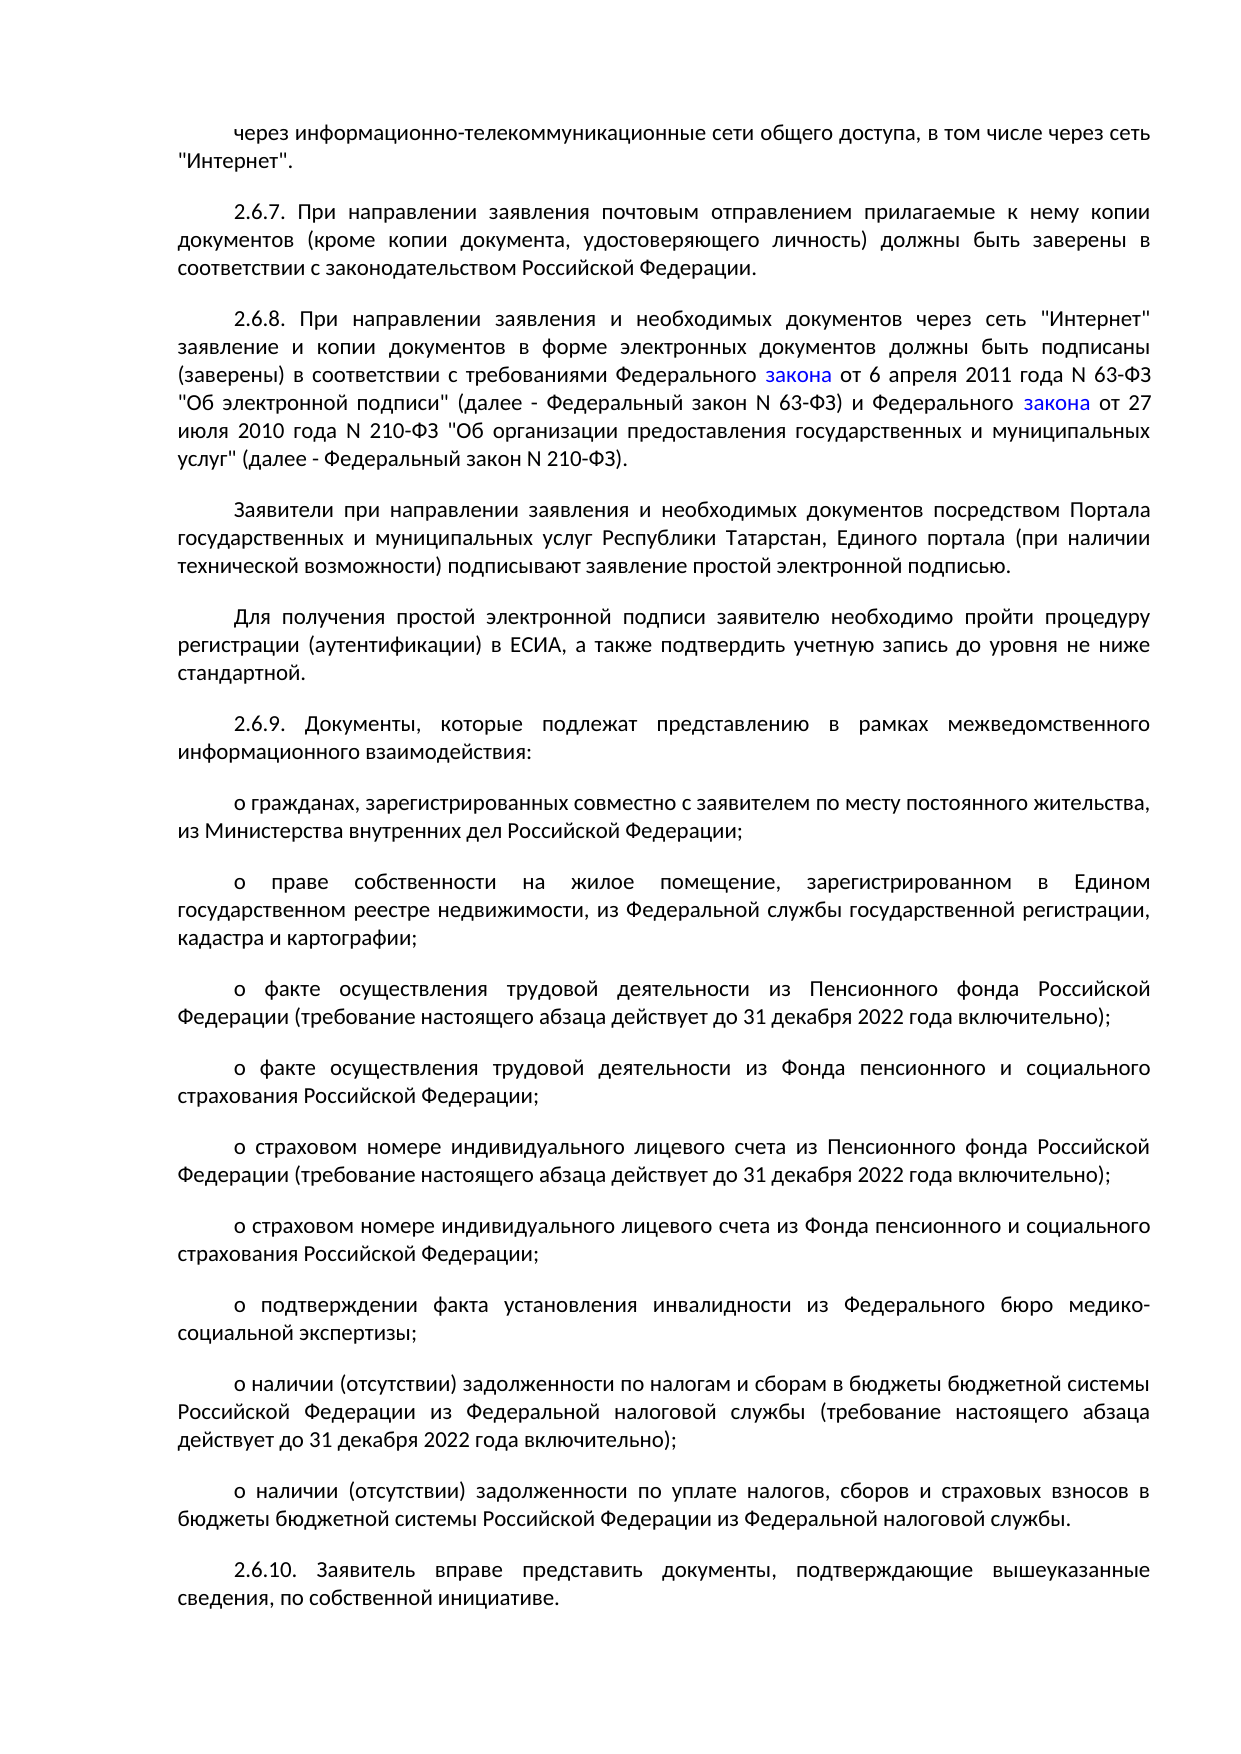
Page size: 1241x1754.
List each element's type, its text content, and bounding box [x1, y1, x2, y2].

text через информационно-телекоммуникационные сети общего доступа, в том числе через сеть "Интернет". [177, 118, 1152, 174]
text Заявители при направлении заявления и необходимых документов посредством Портала государственных и муниципальных услуг Республики Татарстан, Единого портала (при наличии технической возможности) подписывают заявление простой электронной подписью. [177, 495, 1152, 579]
text Для получения простой электронной подписи заявителю необходимо пройти процедуру регистрации (аутентификации) в ЕСИА, а также подтвердить учетную запись до уровня не ниже стандартной. [177, 602, 1152, 686]
text 2.6.8. При направлении заявления и необходимых документов через сеть "Интернет" заявление и копии документов в форме электронных документов должны быть подписаны (заверены) в соответствии с требованиями Федерального закона от 6 апреля 2011 года N 63-ФЗ "Об электронной подписи" (далее - Федеральный закон N 63-ФЗ) и Федерального закона от 27 июля 2010 года N 210-ФЗ "Об организации предоставления государственных и муниципальных услуг" (далее - Федеральный закон N 210-ФЗ). [177, 304, 1152, 472]
text о праве собственности на жилое помещение, зарегистрированном в Едином государственном реестре недвижимости, из Федеральной службы государственной регистрации, кадастра и картографии; [177, 867, 1152, 951]
text 2.6.7. При направлении заявления почтовым отправлением прилагаемые к нему копии документов (кроме копии документа, удостоверяющего личность) должны быть заверены в соответствии с законодательством Российской Федерации. [177, 197, 1152, 281]
text 2.6.9. Документы, которые подлежат представлению в рамках межведомственного информационного взаимодействия: [177, 709, 1152, 765]
text о страховом номере индивидуального лицевого счета из Фонда пенсионного и социального страхования Российской Федерации; [177, 1211, 1152, 1267]
text о наличии (отсутствии) задолженности по налогам и сборам в бюджеты бюджетной системы Российской Федерации из Федеральной налоговой службы (требование настоящего абзаца действует до 31 декабря 2022 года включительно); [177, 1369, 1152, 1453]
text о факте осуществления трудовой деятельности из Фонда пенсионного и социального страхования Российской Федерации; [177, 1053, 1152, 1109]
text о подтверждении факта установления инвалидности из Федерального бюро медико-социальной экспертизы; [177, 1290, 1152, 1346]
text о факте осуществления трудовой деятельности из Пенсионного фонда Российской Федерации (требование настоящего абзаца действует до 31 декабря 2022 года включительно); [177, 974, 1152, 1030]
text 2.6.10. Заявитель вправе представить документы, подтверждающие вышеуказанные сведения, по собственной инициативе. [177, 1555, 1152, 1611]
text о гражданах, зарегистрированных совместно с заявителем по месту постоянного жительства, из Министерства внутренних дел Российской Федерации; [177, 788, 1152, 844]
text о страховом номере индивидуального лицевого счета из Пенсионного фонда Российской Федерации (требование настоящего абзаца действует до 31 декабря 2022 года включительно); [177, 1132, 1152, 1188]
text о наличии (отсутствии) задолженности по уплате налогов, сборов и страховых взносов в бюджеты бюджетной системы Российской Федерации из Федеральной налоговой службы. [177, 1476, 1152, 1532]
